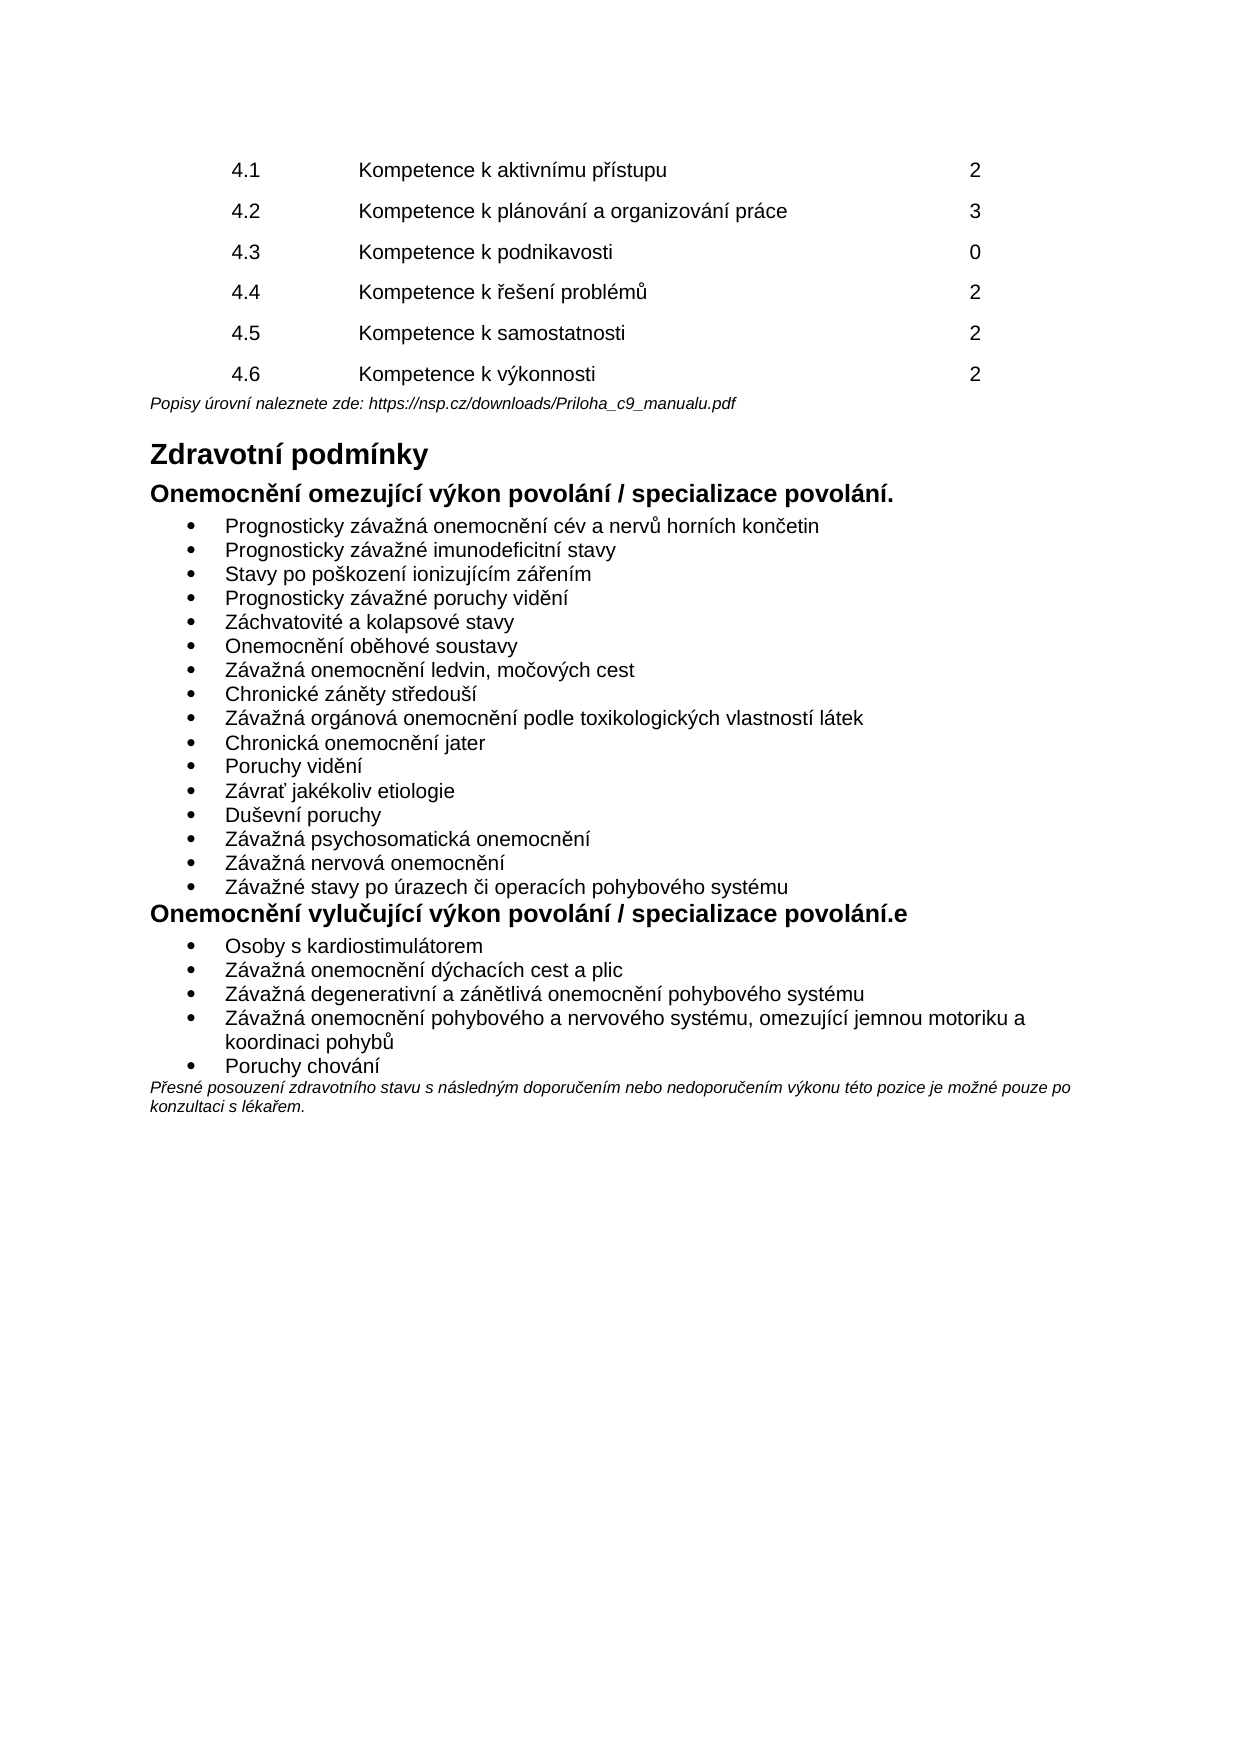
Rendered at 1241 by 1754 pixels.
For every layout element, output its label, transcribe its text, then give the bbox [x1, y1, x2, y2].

list Prognosticky závažné imunodeficitní stavy [187, 538, 1090, 562]
table_cell Kompetence k plánování a organizování práce [350, 191, 871, 231]
list Závažná psychosomatická onemocnění [187, 827, 1090, 851]
list Poruchy vidění [187, 754, 1090, 778]
table_cell 4.3 [142, 231, 350, 272]
table_cell 3 [871, 191, 1079, 231]
list Závažná orgánová onemocnění podle toxikologických vlastností látek [187, 706, 1090, 730]
text Přesné posouzení zdravotního stavu s následným doporučením nebo nedoporučením výkonu této pozice je možné pouze po konzultaci s lékařem. [150, 1078, 1090, 1116]
table_cell 4.1 [142, 150, 350, 191]
list Závrať jakékoliv etiologie [187, 778, 1090, 802]
subtitle Onemocnění vylučující výkon povolání / specializace povolání.e [150, 899, 1090, 927]
list Stavy po poškození ionizujícím zářením [187, 562, 1090, 586]
text Popisy úrovní naleznete zde: https://nsp.cz/downloads/Priloha_c9_manualu.pdf [150, 394, 1090, 413]
list Závažná onemocnění dýchacích cest a plic [187, 958, 1090, 982]
subtitle Onemocnění omezující výkon povolání / specializace povolání. [150, 479, 1090, 507]
list Závažná nervová onemocnění [187, 851, 1090, 875]
table_cell 2 [871, 272, 1079, 312]
list Závažná onemocnění pohybového a nervového systému, omezující jemnou motoriku a koordinaci pohybů [187, 1006, 1090, 1054]
table_cell 2 [871, 313, 1079, 353]
table_cell Kompetence k podnikavosti [350, 231, 871, 272]
table_cell Kompetence k aktivnímu přístupu [350, 150, 871, 191]
list Osoby s kardiostimulátorem [187, 934, 1090, 958]
list Chronické záněty středouší [187, 682, 1090, 706]
table_cell 0 [871, 231, 1079, 272]
list Závažné stavy po úrazech či operacích pohybového systému [187, 875, 1090, 899]
table_cell 4.4 [142, 272, 350, 312]
table_cell 2 [871, 150, 1079, 191]
table_cell 4.5 [142, 313, 350, 353]
list Chronická onemocnění jater [187, 730, 1090, 754]
list Poruchy chování [187, 1054, 1090, 1078]
list Závažná onemocnění ledvin, močových cest [187, 658, 1090, 682]
subtitle Zdravotní podmínky [150, 437, 1090, 470]
list Duševní poruchy [187, 802, 1090, 827]
table_cell Kompetence k výkonnosti [350, 353, 871, 394]
table_cell Kompetence k samostatnosti [350, 313, 871, 353]
table_cell 2 [871, 353, 1079, 394]
list Prognosticky závažná onemocnění cév a nervů horních končetin [187, 514, 1090, 538]
list Onemocnění oběhové soustavy [187, 634, 1090, 658]
table_cell 4.6 [142, 353, 350, 394]
list Závažná degenerativní a zánětlivá onemocnění pohybového systému [187, 982, 1090, 1006]
list Prognosticky závažné poruchy vidění [187, 586, 1090, 610]
table_cell 4.2 [142, 191, 350, 231]
table_cell Kompetence k řešení problémů [350, 272, 871, 312]
list Záchvatovité a kolapsové stavy [187, 610, 1090, 634]
